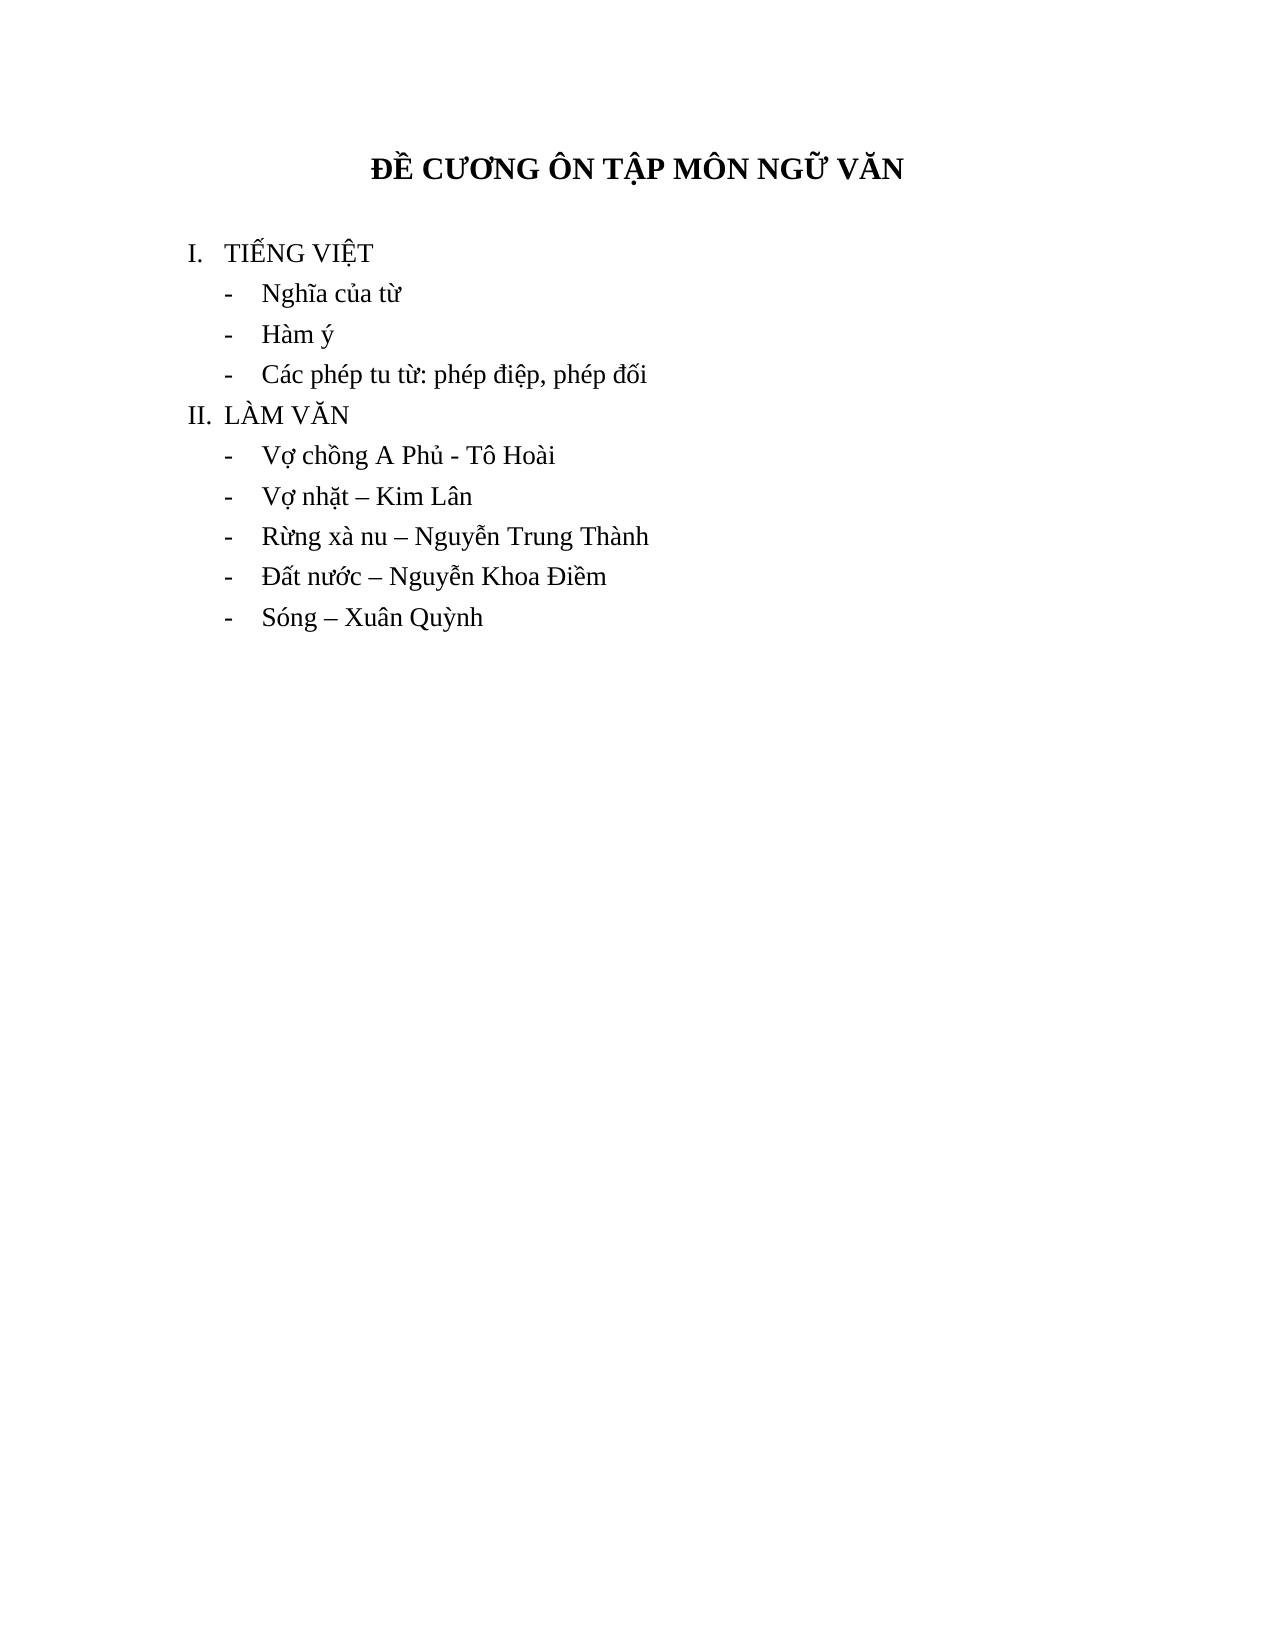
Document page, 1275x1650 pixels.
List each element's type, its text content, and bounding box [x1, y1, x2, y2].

list Rừng xà nu – Nguyễn Trung Thành [224, 520, 1125, 551]
list Vợ chồng A Phủ - Tô Hoài [224, 439, 1125, 470]
list Nghĩa của từ [224, 277, 1125, 309]
list TIẾNG VIỆT [187, 237, 1125, 268]
list Vợ nhặt – Kim Lân [224, 479, 1125, 511]
list LÀM VĂN [187, 399, 1125, 430]
list Hàm ý [224, 318, 1125, 349]
list Sóng – Xuân Quỳnh [224, 601, 1125, 632]
list Đất nước – Nguyễn Khoa Điềm [224, 560, 1125, 592]
list Các phép tu từ: phép điệp, phép đối [224, 358, 1125, 389]
text ĐỀ CƯƠNG ÔN TẬP MÔN NGỮ VĂN [150, 150, 1125, 186]
